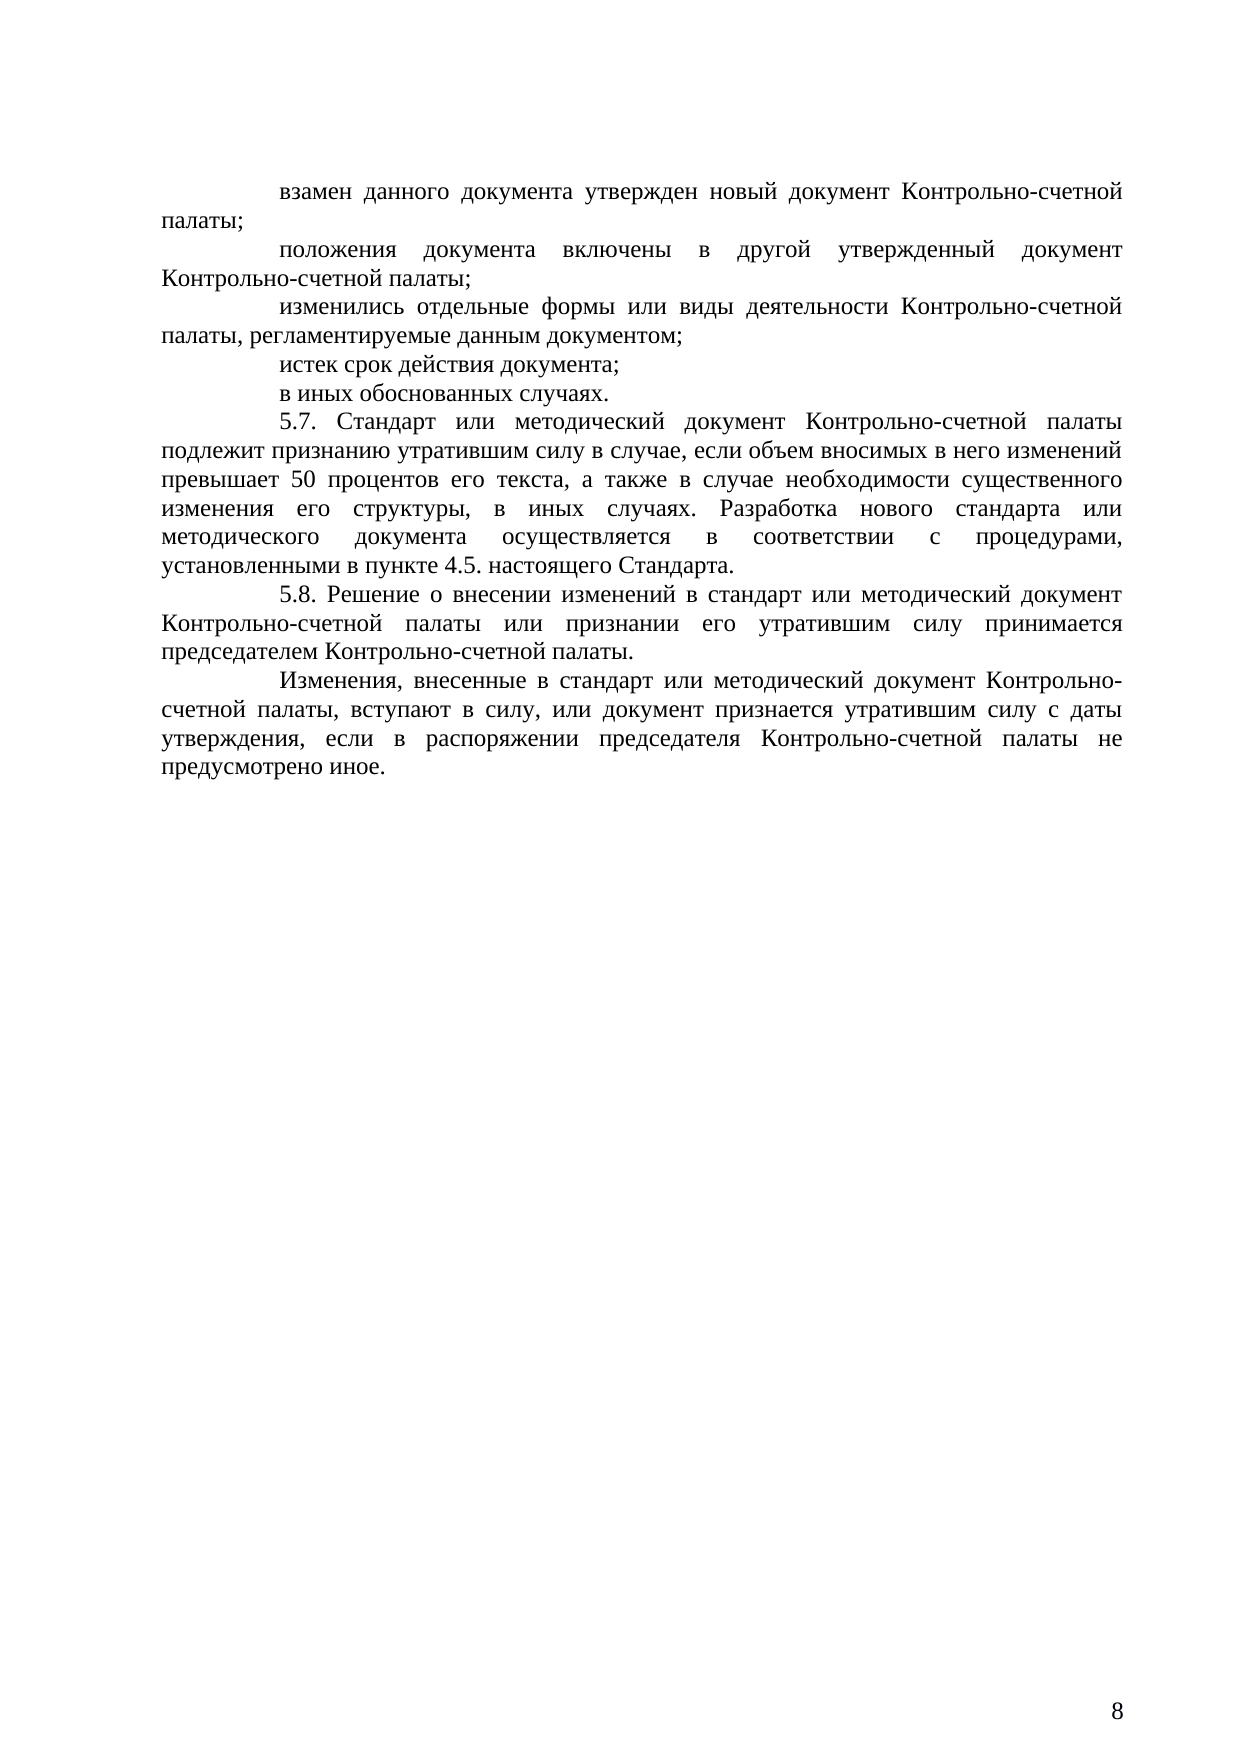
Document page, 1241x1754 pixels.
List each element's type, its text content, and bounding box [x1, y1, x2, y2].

text изменились отдельные формы или виды деятельности Контрольно-счетной палаты, регламентируемые данным документом; [161, 291, 1123, 349]
text Изменения, внесенные в стандарт или методический документ Контрольно-счетной палаты, вступают в силу, или документ признается утратившим силу с даты утверждения, если в распоряжении председателя Контрольно-счетной палаты не предусмотрено иное. [161, 665, 1123, 780]
text истек срок действия документа; [161, 349, 1123, 378]
text 5.7. Стандарт или методический документ Контрольно-счетной палаты подлежит признанию утратившим силу в случае, если объем вносимых в него изменений превышает 50 процентов его текста, а также в случае необходимости существенного изменения его структуры, в иных случаях. Разработка нового стандарта или методического документа осуществляется в соответствии с процедурами, установленными в пункте 4.5. настоящего Стандарта. [161, 406, 1123, 579]
text 5.8. Решение о внесении изменений в стандарт или методический документ Контрольно-счетной палаты или признании его утратившим силу принимается председателем Контрольно-счетной палаты. [161, 579, 1123, 665]
text положения документа включены в другой утвержденный документ Контрольно-счетной палаты; [161, 234, 1123, 291]
text в иных обоснованных случаях. [161, 378, 1123, 406]
text взамен данного документа утвержден новый документ Контрольно-счетной палаты; [161, 176, 1123, 234]
